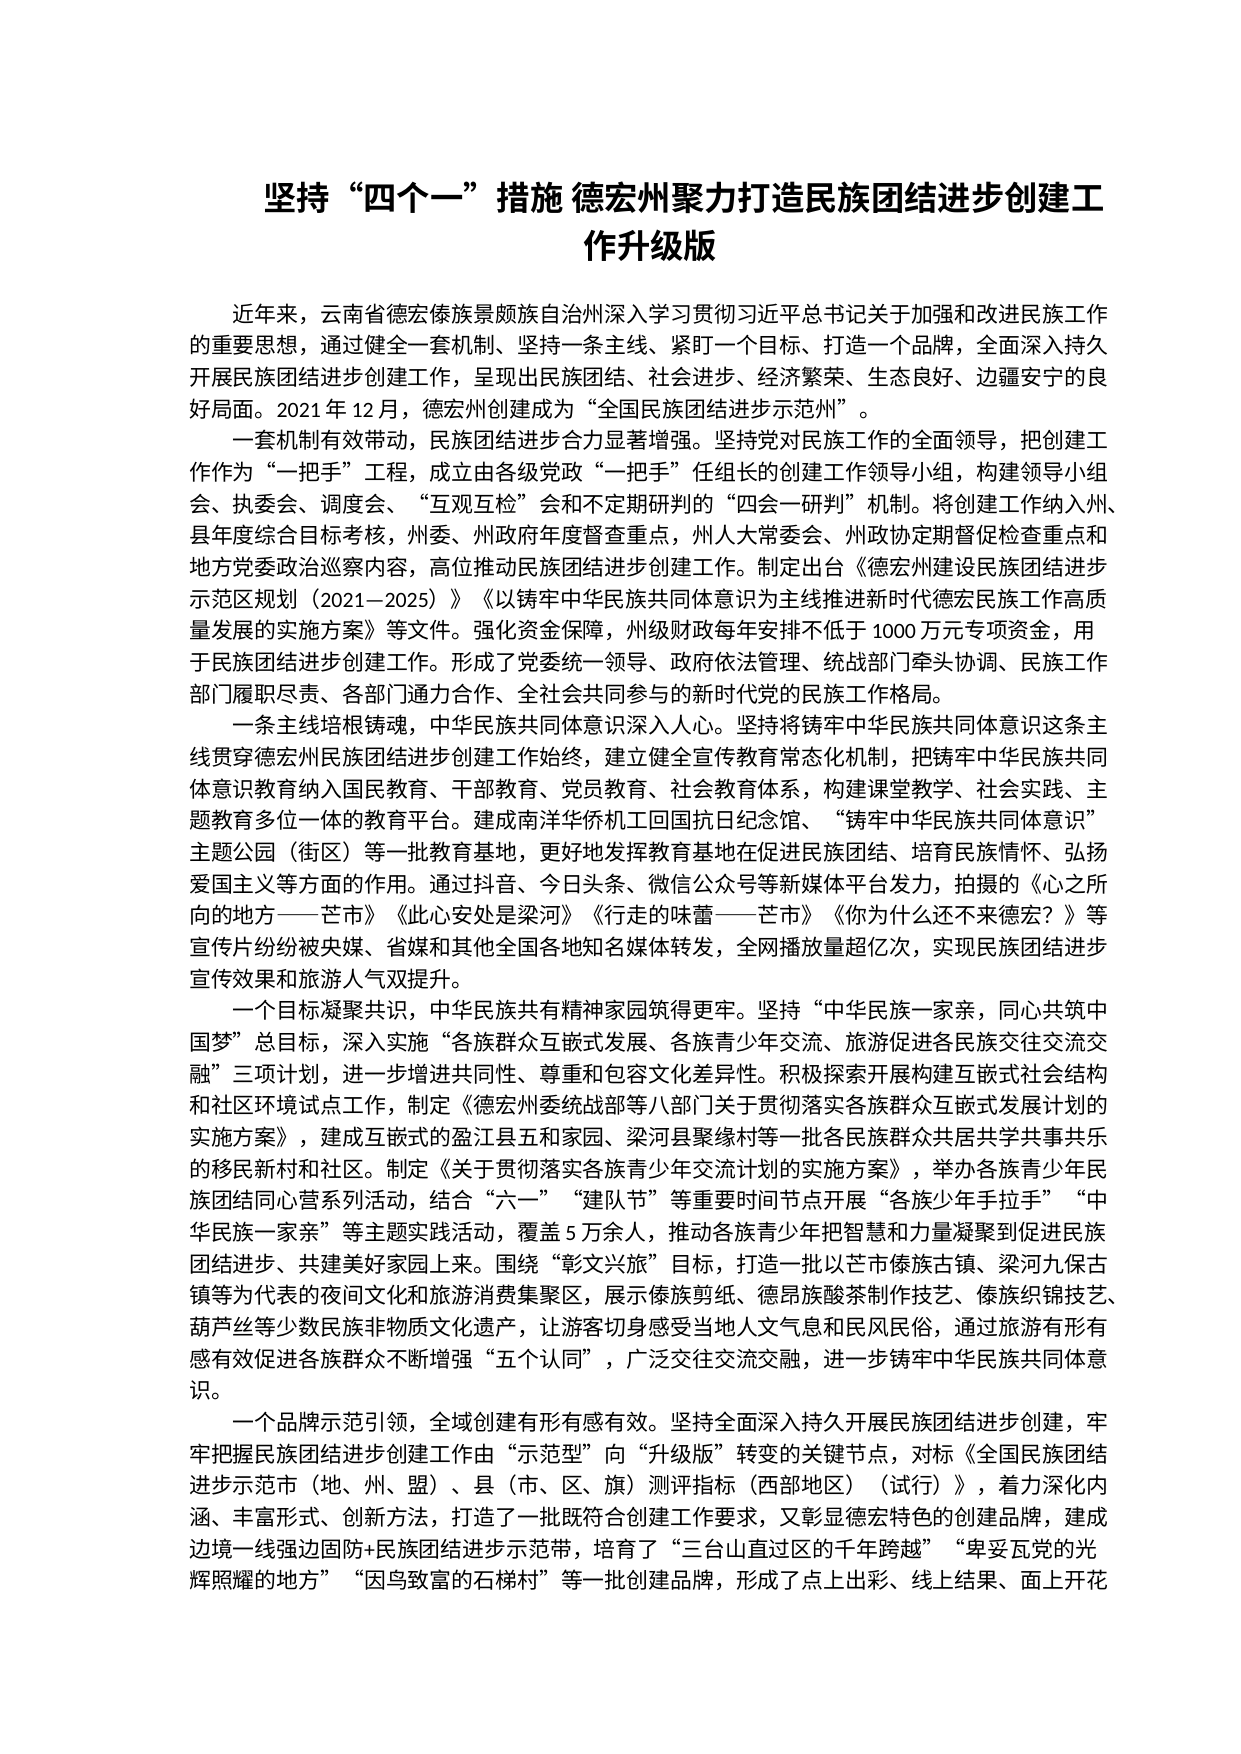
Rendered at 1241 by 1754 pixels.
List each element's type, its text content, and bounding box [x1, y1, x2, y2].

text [189, 1405, 1111, 1595]
text 一条主线培根铸魂，中华民族共同体意识深入人心。坚持将铸牢中华民族共同体意识这条主线贯穿德宏州民族团结进步创建工作始终，建立健全宣传教育常态化机制，把铸牢中华民族共同体意识教育纳入国民教育、干部教育、党员教育、社会教育体系，构建课堂教学、社会实践、主题教育多位一体的教育平台。建成南洋华侨机工回国抗日纪念馆、“铸牢中华民族共同体意识”主题公园（街区）等一批教育基地，更好地发挥教育基地在促进民族团结、培育民族情怀、弘扬爱国主义等方面的作用。通过抖音、今日头条、微信公众号等新媒体平台发力，拍摄的《心之所向的地方——芒市》《此心安处是梁河》《行走的味蕾——芒市》《你为什么还不来德宏？》等宣传片纷纷被央媒、省媒和其他全国各地知名媒体转发，全网播放量超亿次，实现民族团结进步宣传效果和旅游人气双提升。 [189, 708, 1111, 993]
text 近年来，云南省德宏傣族景颇族自治州深入学习贯彻习近平总书记关于加强和改进民族工作的重要思想，通过健全一套机制、坚持一条主线、紧盯一个目标、打造一个品牌，全面深入持久开展民族团结进步创建工作，呈现出民族团结、社会进步、经济繁荣、生态良好、边疆安宁的良好局面。2021年12月，德宏州创建成为“全国民族团结进步示范州”。 [189, 297, 1111, 423]
text 一套机制有效带动，民族团结进步合力显著增强。坚持党对民族工作的全面领导，把创建工作作为“一把手”工程，成立由各级党政“一把手”任组长的创建工作领导小组，构建领导小组会、执委会、调度会、“互观互检”会和不定期研判的“四会一研判”机制。将创建工作纳入州、县年度综合目标考核，州委、州政府年度督查重点，州人大常委会、州政协定期督促检查重点和地方党委政治巡察内容，高位推动民族团结进步创建工作。制定出台《德宏州建设民族团结进步示范区规划（2021—2025）》《以铸牢中华民族共同体意识为主线推进新时代德宏民族工作高质量发展的实施方案》等文件。强化资金保障，州级财政每年安排不低于1000万元专项资金，用于民族团结进步创建工作。形成了党委统一领导、政府依法管理、统战部门牵头协调、民族工作部门履职尽责、各部门通力合作、全社会共同参与的新时代党的民族工作格局。 [189, 423, 1111, 708]
text 一个目标凝聚共识，中华民族共有精神家园筑得更牢。坚持“中华民族一家亲，同心共筑中国梦”总目标，深入实施“各族群众互嵌式发展、各族青少年交流、旅游促进各民族交往交流交融”三项计划，进一步增进共同性、尊重和包容文化差异性。积极探索开展构建互嵌式社会结构和社区环境试点工作，制定《德宏州委统战部等八部门关于贯彻落实各族群众互嵌式发展计划的实施方案》，建成互嵌式的盈江县五和家园、梁河县聚缘村等一批各民族群众共居共学共事共乐的移民新村和社区。制定《关于贯彻落实各族青少年交流计划的实施方案》，举办各族青少年民族团结同心营系列活动，结合“六一”“建队节”等重要时间节点开展“各族少年手拉手”“中华民族一家亲”等主题实践活动，覆盖5万余人，推动各族青少年把智慧和力量凝聚到促进民族团结进步、共建美好家园上来。围绕“彰文兴旅”目标，打造一批以芒市傣族古镇、梁河九保古镇等为代表的夜间文化和旅游消费集聚区，展示傣族剪纸、德昂族酸茶制作技艺、傣族织锦技艺、葫芦丝等少数民族非物质文化遗产，让游客切身感受当地人文气息和民风民俗，通过旅游有形有感有效促进各族群众不断增强“五个认同”，广泛交往交流交融，进一步铸牢中华民族共同体意识。 [189, 993, 1111, 1405]
subtitle 坚持“四个一”措施 德宏州聚力打造民族团结进步创建工作升级版 [189, 171, 1111, 268]
